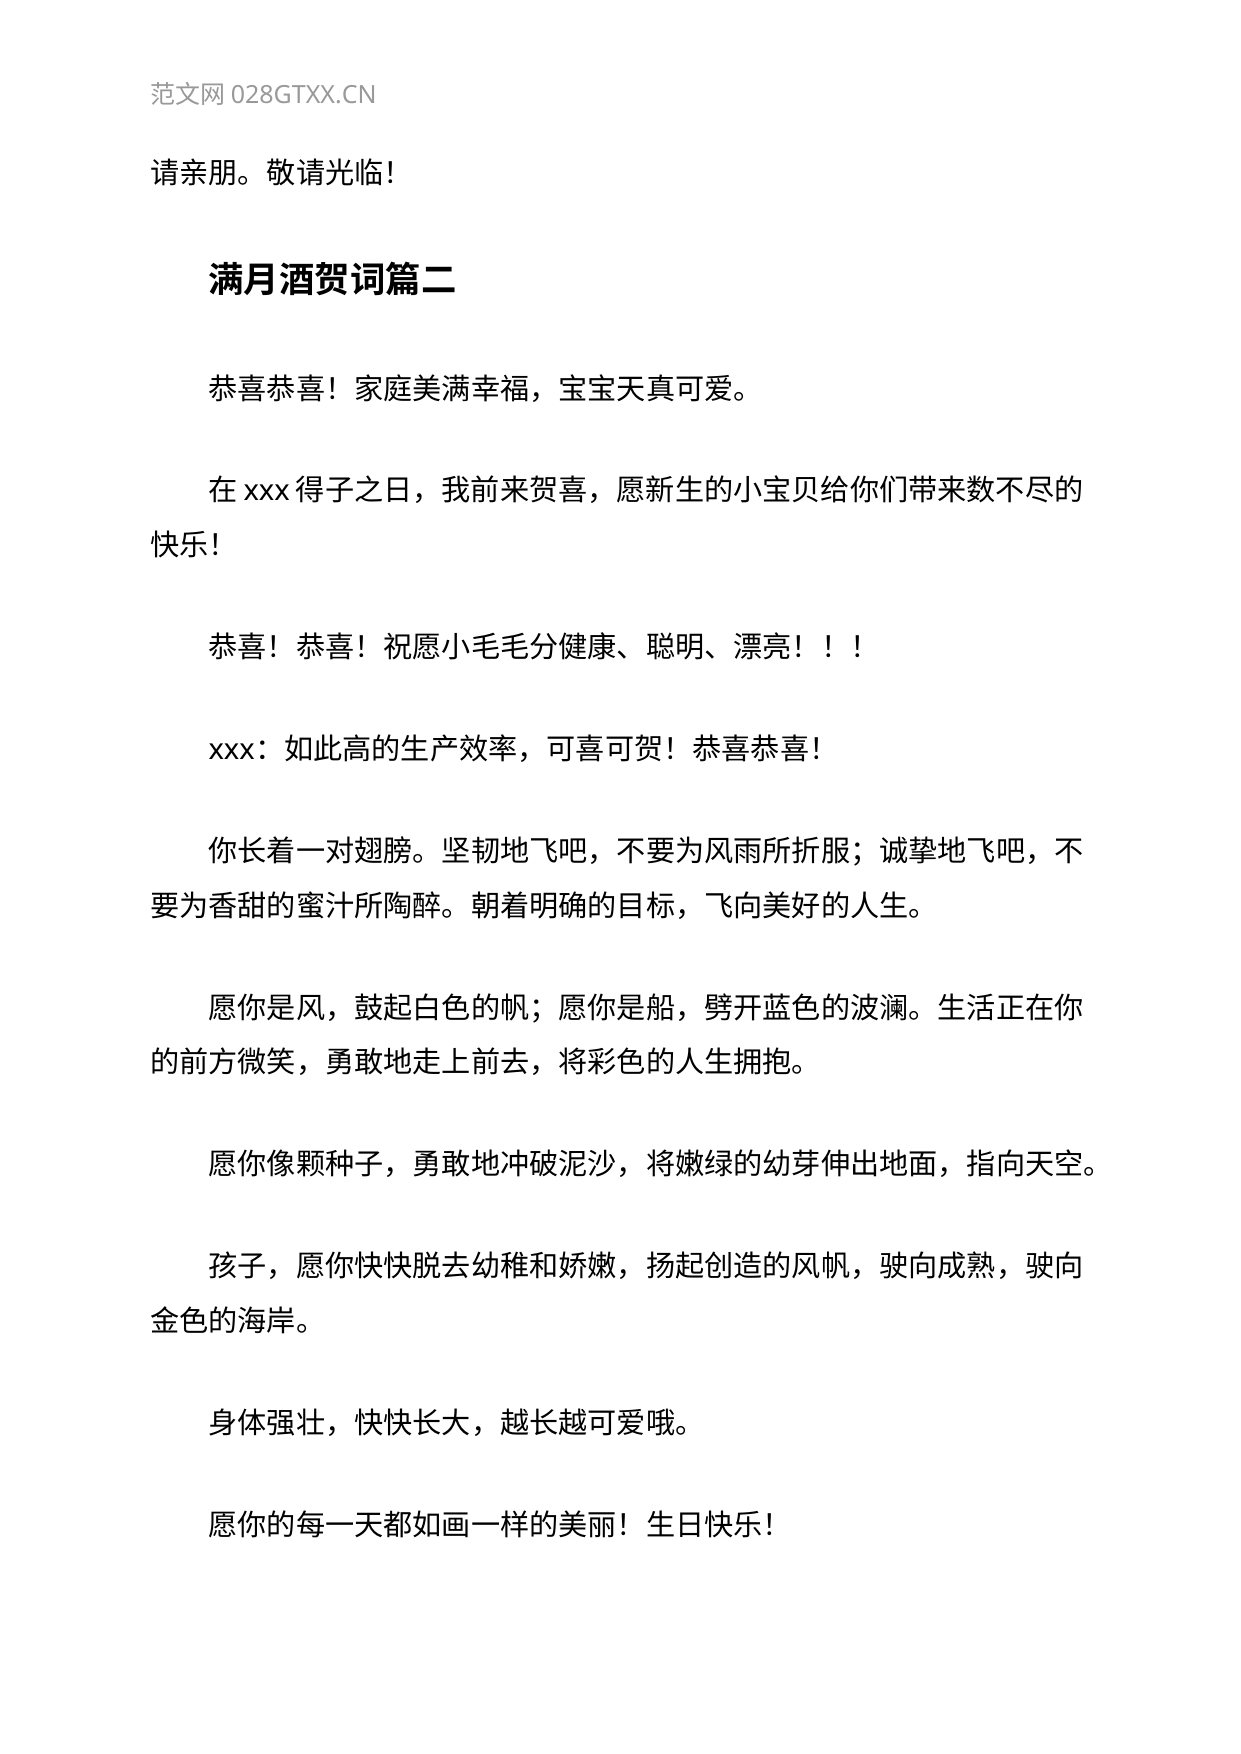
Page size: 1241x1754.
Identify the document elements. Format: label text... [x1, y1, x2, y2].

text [150, 150, 1090, 192]
text 身体强壮，快快长大，越长越可爱哦。 [150, 1399, 1090, 1442]
text 满月酒贺词篇二 [150, 252, 1090, 303]
text 你长着一对翅膀。坚韧地飞吧，不要为风雨所折服；诚挚地飞吧，不要为香甜的蜜汁所陶醉。朝着明确的目标，飞向美好的人生。 [150, 827, 1090, 925]
text xxx：如此高的生产效率，可喜可贺！恭喜恭喜！ [150, 726, 1090, 768]
text 愿你是风，鼓起白色的帆；愿你是船，劈开蓝色的波澜。生活正在你的前方微笑，勇敢地走上前去，将彩色的人生拥抱。 [150, 984, 1090, 1081]
text 孩子，愿你快快脱去幼稚和娇嫩，扬起创造的风帆，驶向成熟，驶向金色的海岸。 [150, 1243, 1090, 1340]
text 在xxx得子之日，我前来贺喜，愿新生的小宝贝给你们带来数不尽的快乐！ [150, 467, 1090, 564]
text 愿你像颗种子，勇敢地冲破泥沙，将嫩绿的幼芽伸出地面，指向天空。 [150, 1141, 1090, 1183]
text 恭喜恭喜！家庭美满幸福，宝宝天真可爱。 [150, 365, 1090, 407]
text 愿你的每一天都如画一样的美丽！生日快乐！ [150, 1501, 1090, 1543]
text 恭喜！恭喜！祝愿小毛毛分健康、聪明、漂亮！！！ [150, 624, 1090, 666]
